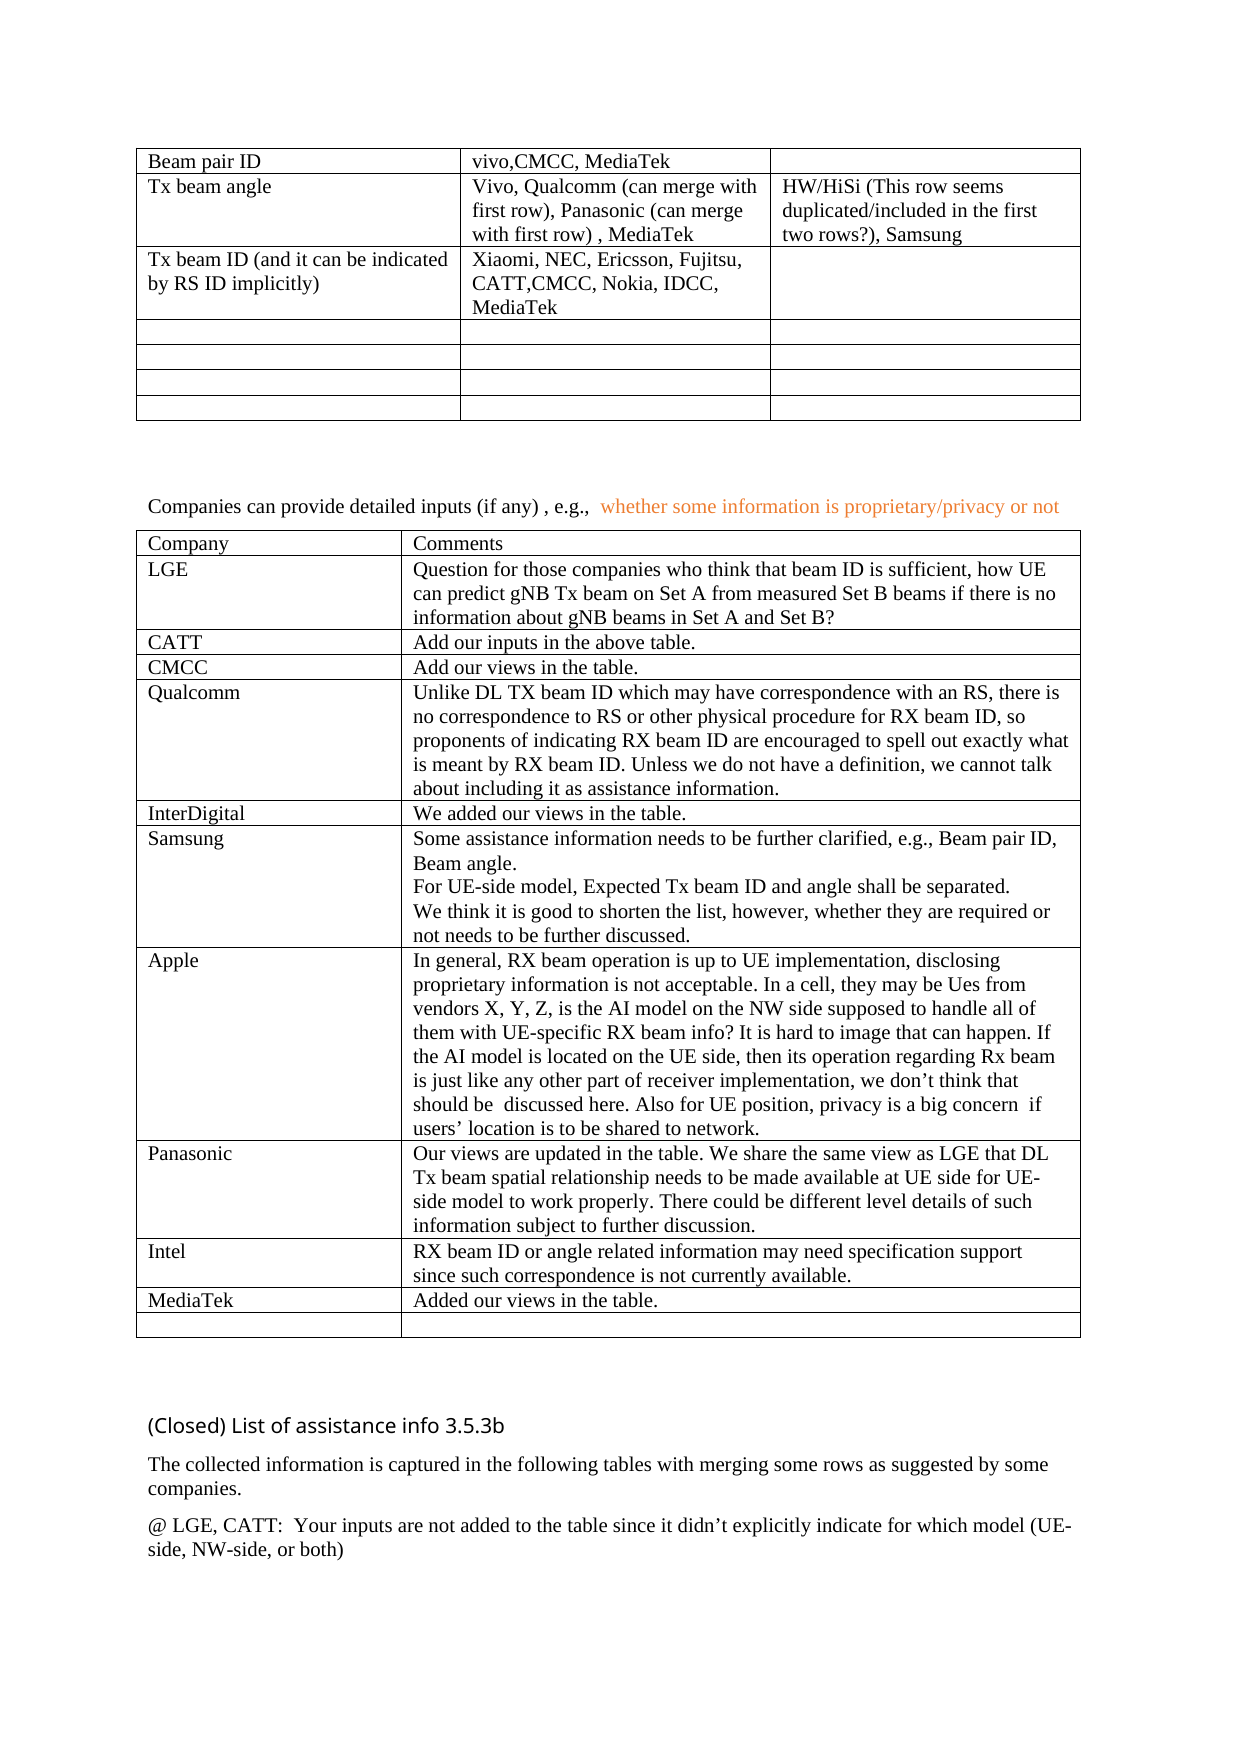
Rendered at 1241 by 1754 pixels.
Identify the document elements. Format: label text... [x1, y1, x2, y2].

table_cell [461, 345, 770, 369]
table_cell [771, 370, 1080, 394]
table_cell Panasonic [137, 1141, 401, 1237]
table_cell Add our inputs in the above table. [402, 630, 1080, 654]
table_cell [137, 1313, 401, 1337]
table_cell [771, 396, 1080, 419]
text Companies can provide detailed inputs (if any) , e.g., whether some information is proprietary/privacy or not [148, 494, 1093, 518]
table_cell MediaTek [137, 1288, 401, 1312]
table_cell LGE [137, 556, 401, 629]
table_cell [137, 396, 460, 419]
table_cell [137, 320, 460, 344]
table_cell Beam pair ID [137, 149, 460, 173]
table_cell RX beam ID or angle related information may need specification support since such correspondence is not currently available. [402, 1239, 1080, 1287]
table_cell Some assistance information needs to be further clarified, e.g., Beam pair ID, Beam angle. For UE-side model, Expected Tx beam ID and angle shall be separated. We think it is good to shorten the list, however, whether they are required or not needs to be further discussed. [402, 826, 1080, 947]
table_cell Tx beam angle [137, 174, 460, 246]
text @ LGE, CATT: Your inputs are not added to the table since it didn’t explicitly indicate for which model (UE-side, NW-side, or both) [148, 1513, 1093, 1561]
table_cell CMCC [137, 655, 401, 679]
table_header Comments [402, 531, 1080, 555]
table_cell HW/HiSi (This row seems duplicated/included in the first two rows?), Samsung [771, 174, 1080, 246]
table_cell [771, 320, 1080, 344]
table_cell Our views are updated in the table. We share the same view as LGE that DL Tx beam spatial relationship needs to be made available at UE side for UE-side model to work properly. There could be different level details of such information subject to further discussion. [402, 1141, 1080, 1237]
table_cell [402, 1313, 1080, 1337]
table_cell vivo,CMCC, MediaTek [461, 149, 770, 173]
subtitle (Closed) List of assistance info 3.5.3b [148, 1411, 1093, 1439]
table_cell [137, 370, 460, 394]
table_cell Add our views in the table. [402, 655, 1080, 679]
table_cell Xiaomi, NEC, Ericsson, Fujitsu, CATT,CMCC, Nokia, IDCC, MediaTek [461, 247, 770, 319]
table_cell Added our views in the table. [402, 1288, 1080, 1312]
table_cell Apple [137, 948, 401, 1140]
table_cell [771, 149, 1080, 173]
table_cell Unlike DL TX beam ID which may have correspondence with an RS, there is no correspondence to RS or other physical procedure for RX beam ID, so proponents of indicating RX beam ID are encouraged to spell out exactly what is meant by RX beam ID. Unless we do not have a definition, we cannot talk about including it as assistance information. [402, 680, 1080, 800]
table_cell [461, 370, 770, 394]
table_cell In general, RX beam operation is up to UE implementation, disclosing proprietary information is not acceptable. In a cell, they may be Ues from vendors X, Y, Z, is the AI model on the NW side supposed to handle all of them with UE-specific RX beam info? It is hard to image that can happen. If the AI model is located on the UE side, then its operation regarding Rx beam is just like any other part of receiver implementation, we don’t think that should be discussed here. Also for UE position, privacy is a big concern if users’ location is to be shared to network. [402, 948, 1080, 1140]
table_cell [771, 247, 1080, 319]
table_cell [461, 396, 770, 419]
table_cell Vivo, Qualcomm (can merge with first row), Panasonic (can merge with first row) , MediaTek [461, 174, 770, 246]
table_cell [461, 320, 770, 344]
text The collected information is captured in the following tables with merging some rows as suggested by some companies. [148, 1452, 1093, 1500]
table_cell InterDigital [137, 801, 401, 825]
table_cell Intel [137, 1239, 401, 1287]
table_cell Samsung [137, 826, 401, 947]
table_cell Question for those companies who think that beam ID is sufficient, how UE can predict gNB Tx beam on Set A from measured Set B beams if there is no information about gNB beams in Set A and Set B? [402, 556, 1080, 629]
table_cell CATT [137, 630, 401, 654]
table_cell [771, 345, 1080, 369]
table_cell Tx beam ID (and it can be indicated by RS ID implicitly) [137, 247, 460, 319]
table_header Company [137, 531, 401, 555]
table_cell Qualcomm [137, 680, 401, 800]
table_cell We added our views in the table. [402, 801, 1080, 825]
table_cell [137, 345, 460, 369]
